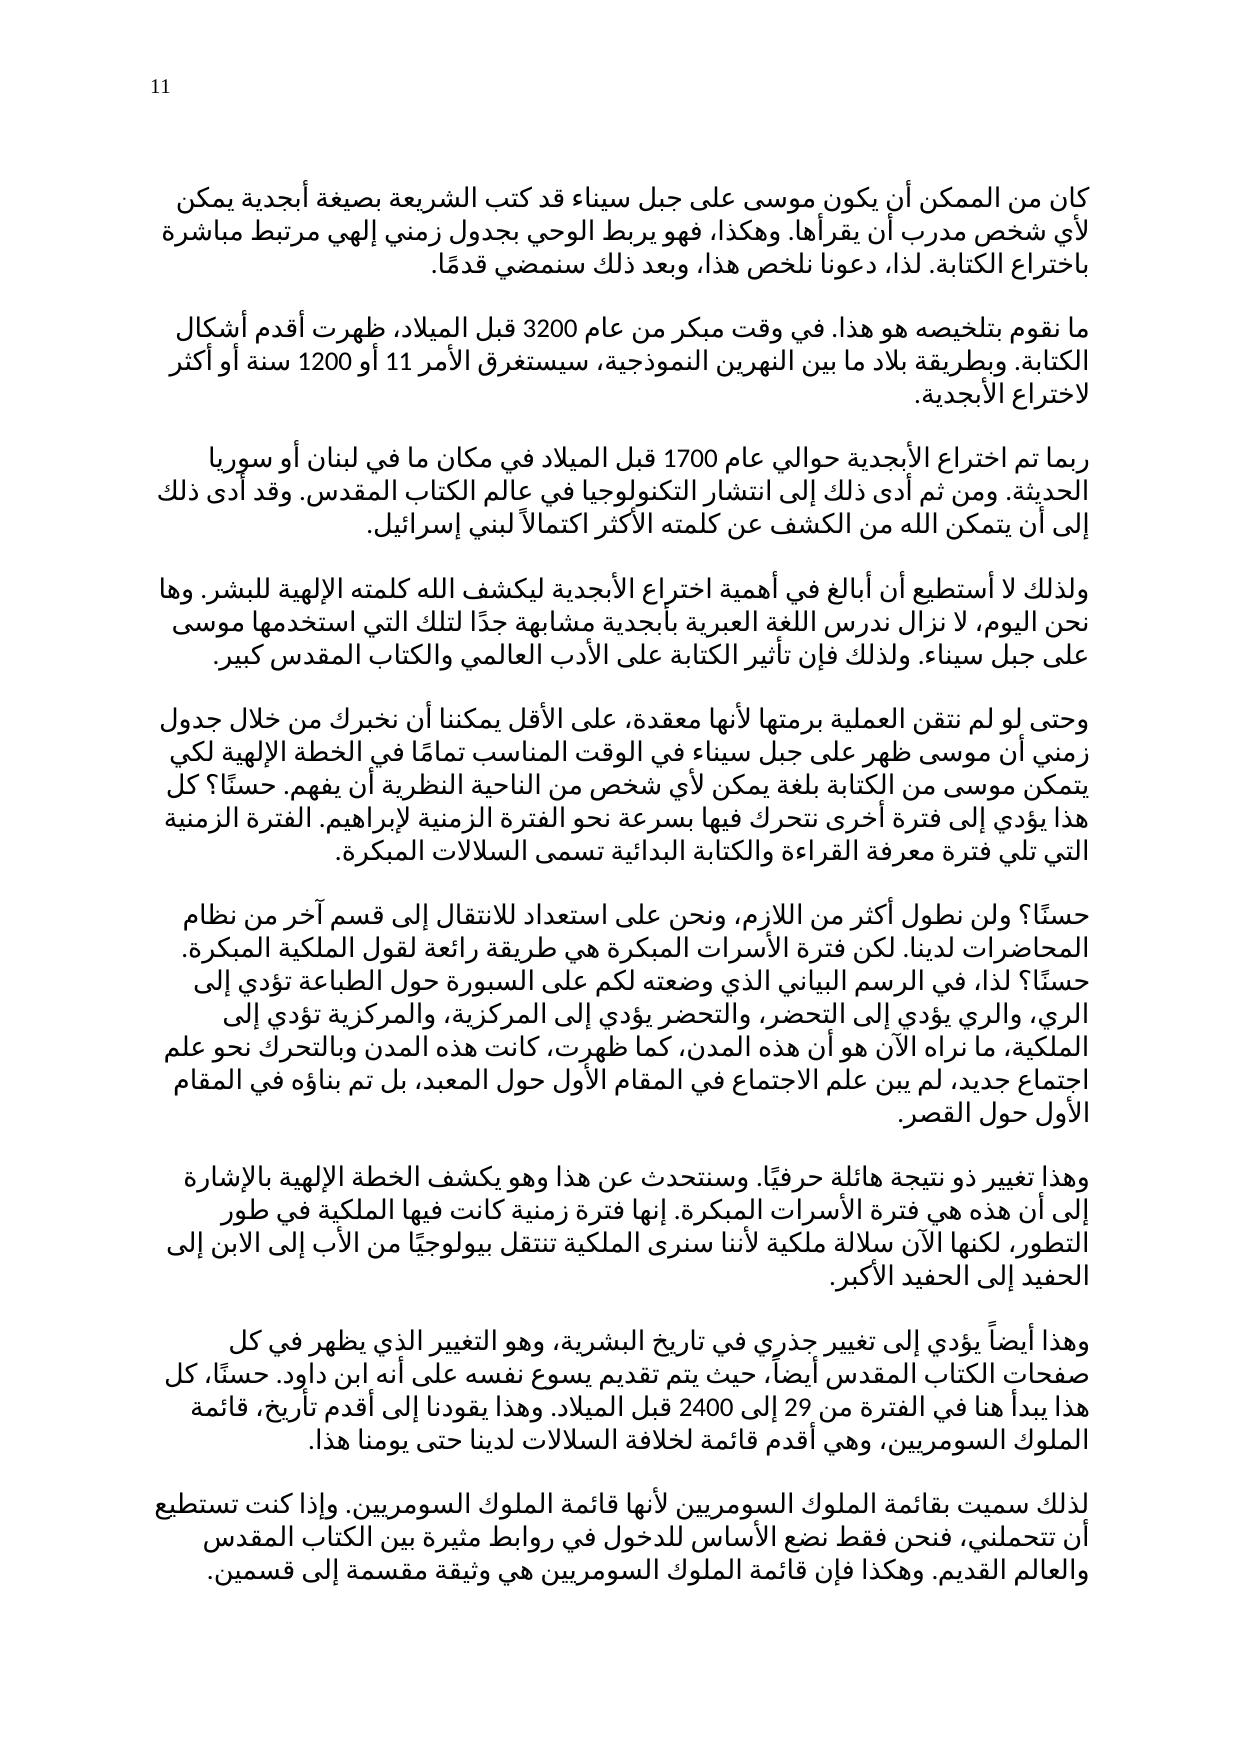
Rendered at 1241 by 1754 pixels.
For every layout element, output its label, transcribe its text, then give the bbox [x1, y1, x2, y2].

text وحتى لو لم نتقن العملية برمتها لأنها معقدة، على الأقل يمكننا أن نخبرك من خلال جدول زمني أن موسى ظهر على جبل سيناء في الوقت المناسب تمامًا في الخطة الإلهية لكي يتمكن موسى من الكتابة بلغة يمكن لأي شخص من الناحية النظرية أن يفهم. حسنًا؟ كل هذا يؤدي إلى فترة أخرى نتحرك فيها بسرعة نحو الفترة الزمنية لإبراهيم. الفترة الزمنية التي تلي فترة معرفة القراءة والكتابة البدائية تسمى السلالات المبكرة. [150, 702, 1090, 867]
text وهذا أيضاً يؤدي إلى تغيير جذري في تاريخ البشرية، وهو التغيير الذي يظهر في كل صفحات الكتاب المقدس أيضاً، حيث يتم تقديم يسوع نفسه على أنه ابن داود. حسنًا، كل هذا يبدأ هنا في الفترة من 29 إلى 2400 قبل الميلاد. وهذا يقودنا إلى أقدم تأريخ، قائمة الملوك السومريين، وهي أقدم قائمة لخلافة السلالات لدينا حتى يومنا هذا. [150, 1324, 1090, 1456]
text حسنًا؟ ولن نطول أكثر من اللازم، ونحن على استعداد للانتقال إلى قسم آخر من نظام المحاضرات لدينا. لكن فترة الأسرات المبكرة هي طريقة رائعة لقول الملكية المبكرة. حسنًا؟ لذا، في الرسم البياني الذي وضعته لكم على السبورة حول الطباعة تؤدي إلى الري، والري يؤدي إلى التحضر، والتحضر يؤدي إلى المركزية، والمركزية تؤدي إلى الملكية، ما نراه الآن هو أن هذه المدن، كما ظهرت، كانت هذه المدن وبالتحرك نحو علم اجتماع جديد، لم يبن علم الاجتماع في المقام الأول حول المعبد، بل تم بناؤه في المقام الأول حول القصر. [150, 898, 1090, 1129]
text لذلك سميت بقائمة الملوك السومريين لأنها قائمة الملوك السومريين. وإذا كنت تستطيع أن تتحملني، فنحن فقط نضع الأساس للدخول في روابط مثيرة بين الكتاب المقدس والعالم القديم. وهكذا فإن قائمة الملوك السومريين هي وثيقة مقسمة إلى قسمين. [150, 1487, 1090, 1586]
text كان من الممكن أن يكون موسى على جبل سيناء قد كتب الشريعة بصيغة أبجدية يمكن لأي شخص مدرب أن يقرأها. وهكذا، فهو يربط الوحي بجدول زمني إلهي مرتبط مباشرة باختراع الكتابة. لذا، دعونا نلخص هذا، وبعد ذلك سنمضي قدمًا. [150, 181, 1090, 280]
text ولذلك لا أستطيع أن أبالغ في أهمية اختراع الأبجدية ليكشف الله كلمته الإلهية للبشر. وها نحن اليوم، لا نزال ندرس اللغة العبرية بأبجدية مشابهة جدًا لتلك التي استخدمها موسى على جبل سيناء. ولذلك فإن تأثير الكتابة على الأدب العالمي والكتاب المقدس كبير. [150, 572, 1090, 671]
text ربما تم اختراع الأبجدية حوالي عام 1700 قبل الميلاد في مكان ما في لبنان أو سوريا الحديثة. ومن ثم أدى ذلك إلى انتشار التكنولوجيا في عالم الكتاب المقدس. وقد أدى ذلك إلى أن يتمكن الله من الكشف عن كلمته الأكثر اكتمالاً لبني إسرائيل. [150, 442, 1090, 541]
text وهذا تغيير ذو نتيجة هائلة حرفيًا. وسنتحدث عن هذا وهو يكشف الخطة الإلهية بالإشارة إلى أن هذه هي فترة الأسرات المبكرة. إنها فترة زمنية كانت فيها الملكية في طور التطور، لكنها الآن سلالة ملكية لأننا سنرى الملكية تنتقل بيولوجيًا من الأب إلى الابن إلى الحفيد إلى الحفيد الأكبر. [150, 1161, 1090, 1293]
text ما نقوم بتلخيصه هو هذا. في وقت مبكر من عام 3200 قبل الميلاد، ظهرت أقدم أشكال الكتابة. وبطريقة بلاد ما بين النهرين النموذجية، سيستغرق الأمر 11 أو 1200 سنة أو أكثر لاختراع الأبجدية. [150, 311, 1090, 410]
